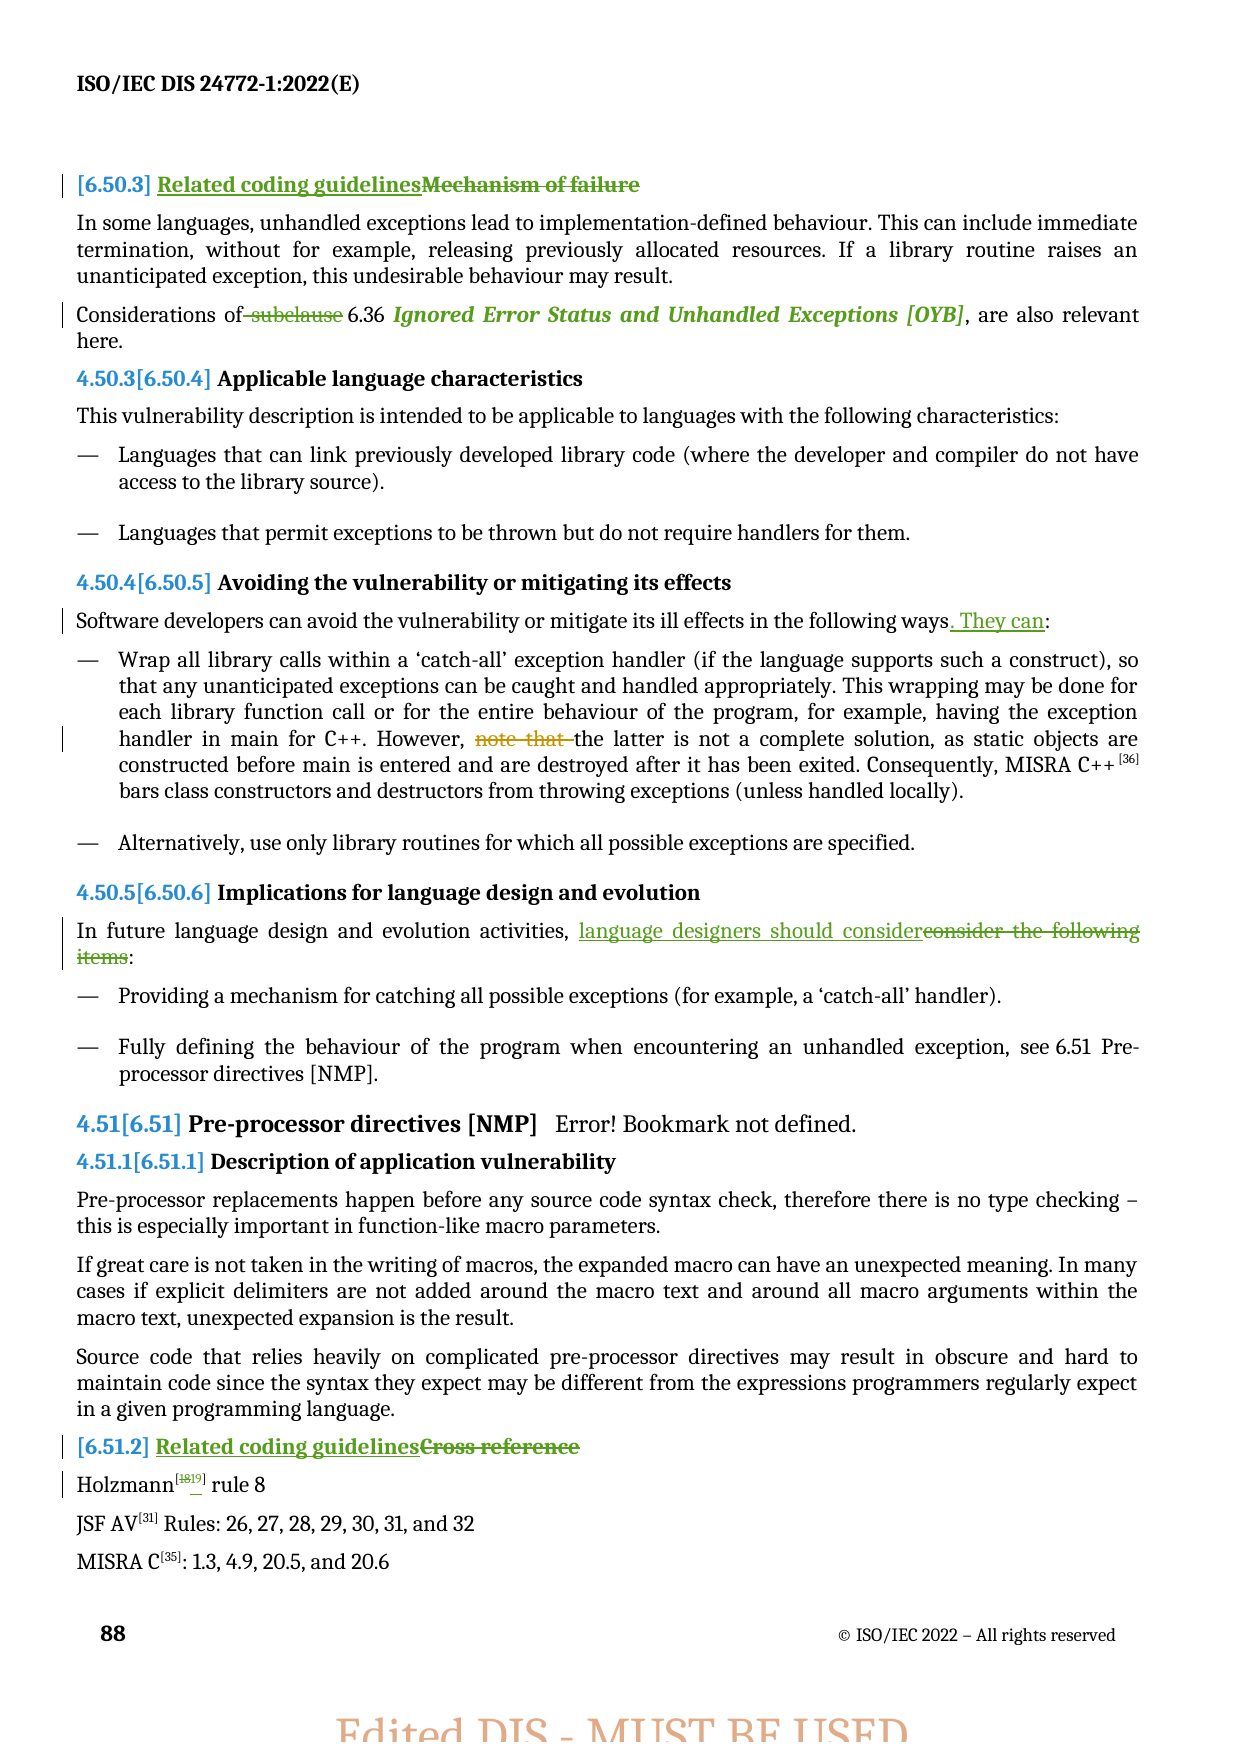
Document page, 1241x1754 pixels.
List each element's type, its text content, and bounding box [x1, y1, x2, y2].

text Considerations of 6.36 Ignored Error Status and Unhandled Exceptions [OYB], are also relevant here. [76, 302, 1140, 354]
list — Fully defining the behaviour of the program when encountering an unhandled exception, see 6.51 Pre-processor directives [NMP]. [76, 1034, 1140, 1087]
text Source code that relies heavily on complicated pre-processor directives may result in obscure and hard to maintain code since the syntax they expect may be different from the expressions programmers regularly expect in a given programming language. [76, 1343, 1140, 1422]
list — Alternatively, use only library routines for which all possible exceptions are specified. [76, 829, 1140, 856]
text Software developers can avoid the vulnerability or mitigate its ill effects in the following ways: [76, 608, 1140, 634]
text JSF AV[31] Rules: 26, 27, 28, 29, 30, 31, and 32 [76, 1510, 1140, 1537]
list — Languages that can link previously developed library code (where the developer and compiler do not have access to the library source). [76, 442, 1140, 495]
list — Languages that permit exceptions to be thrown but do not require handlers for them. [76, 520, 1140, 546]
subtitle Description of application vulnerability [76, 1150, 1140, 1174]
text If great care is not taken in the writing of macros, the expanded macro can have an unexpected meaning. In many cases if explicit delimiters are not added around the macro text and around all macro arguments within the macro text, unexpected expansion is the result. [76, 1252, 1140, 1331]
text Pre-processor replacements happen before any source code syntax check, therefore there is no type checking – this is especially important in function-like macro parameters. [76, 1187, 1140, 1239]
text In some languages, unhandled exceptions lead to implementation-defined behaviour. This can include immediate termination, without for example, releasing previously allocated resources. If a library routine raises an unanticipated exception, this undesirable behaviour may result. [76, 210, 1140, 289]
list — Wrap all library calls within a ‘catch-all’ exception handler (if the language supports such a construct), so that any unanticipated exceptions can be caught and handled appropriately. This wrapping may be done for each library function call or for the entire behaviour of the program, for example, having the exception handler in main for C++. However, the latter is not a complete solution, as static objects are constructed before main is entered and are destroyed after it has been exited. Consequently, MISRA C++[36] bars class constructors and destructors from throwing exceptions (unless handled locally). [76, 646, 1140, 804]
list — Providing a mechanism for catching all possible exceptions (for example, a ‘catch-all’ handler). [76, 983, 1140, 1009]
text In future language design and evolution activities, : [76, 917, 1140, 970]
subtitle Pre-processor directives [NMP] Error! Bookmark not defined. [76, 1112, 1140, 1138]
text MISRA C[35]: 1.3, 4.9, 20.5, and 20.6 [76, 1549, 1140, 1576]
subtitle Avoiding the vulnerability or mitigating its effects [76, 571, 1140, 595]
text Holzmann[] rule 8 [76, 1471, 1140, 1498]
subtitle Implications for language design and evolution [76, 881, 1140, 905]
subtitle Applicable language characteristics [76, 367, 1140, 391]
text This vulnerability description is intended to be applicable to languages with the following characteristics: [76, 403, 1140, 429]
